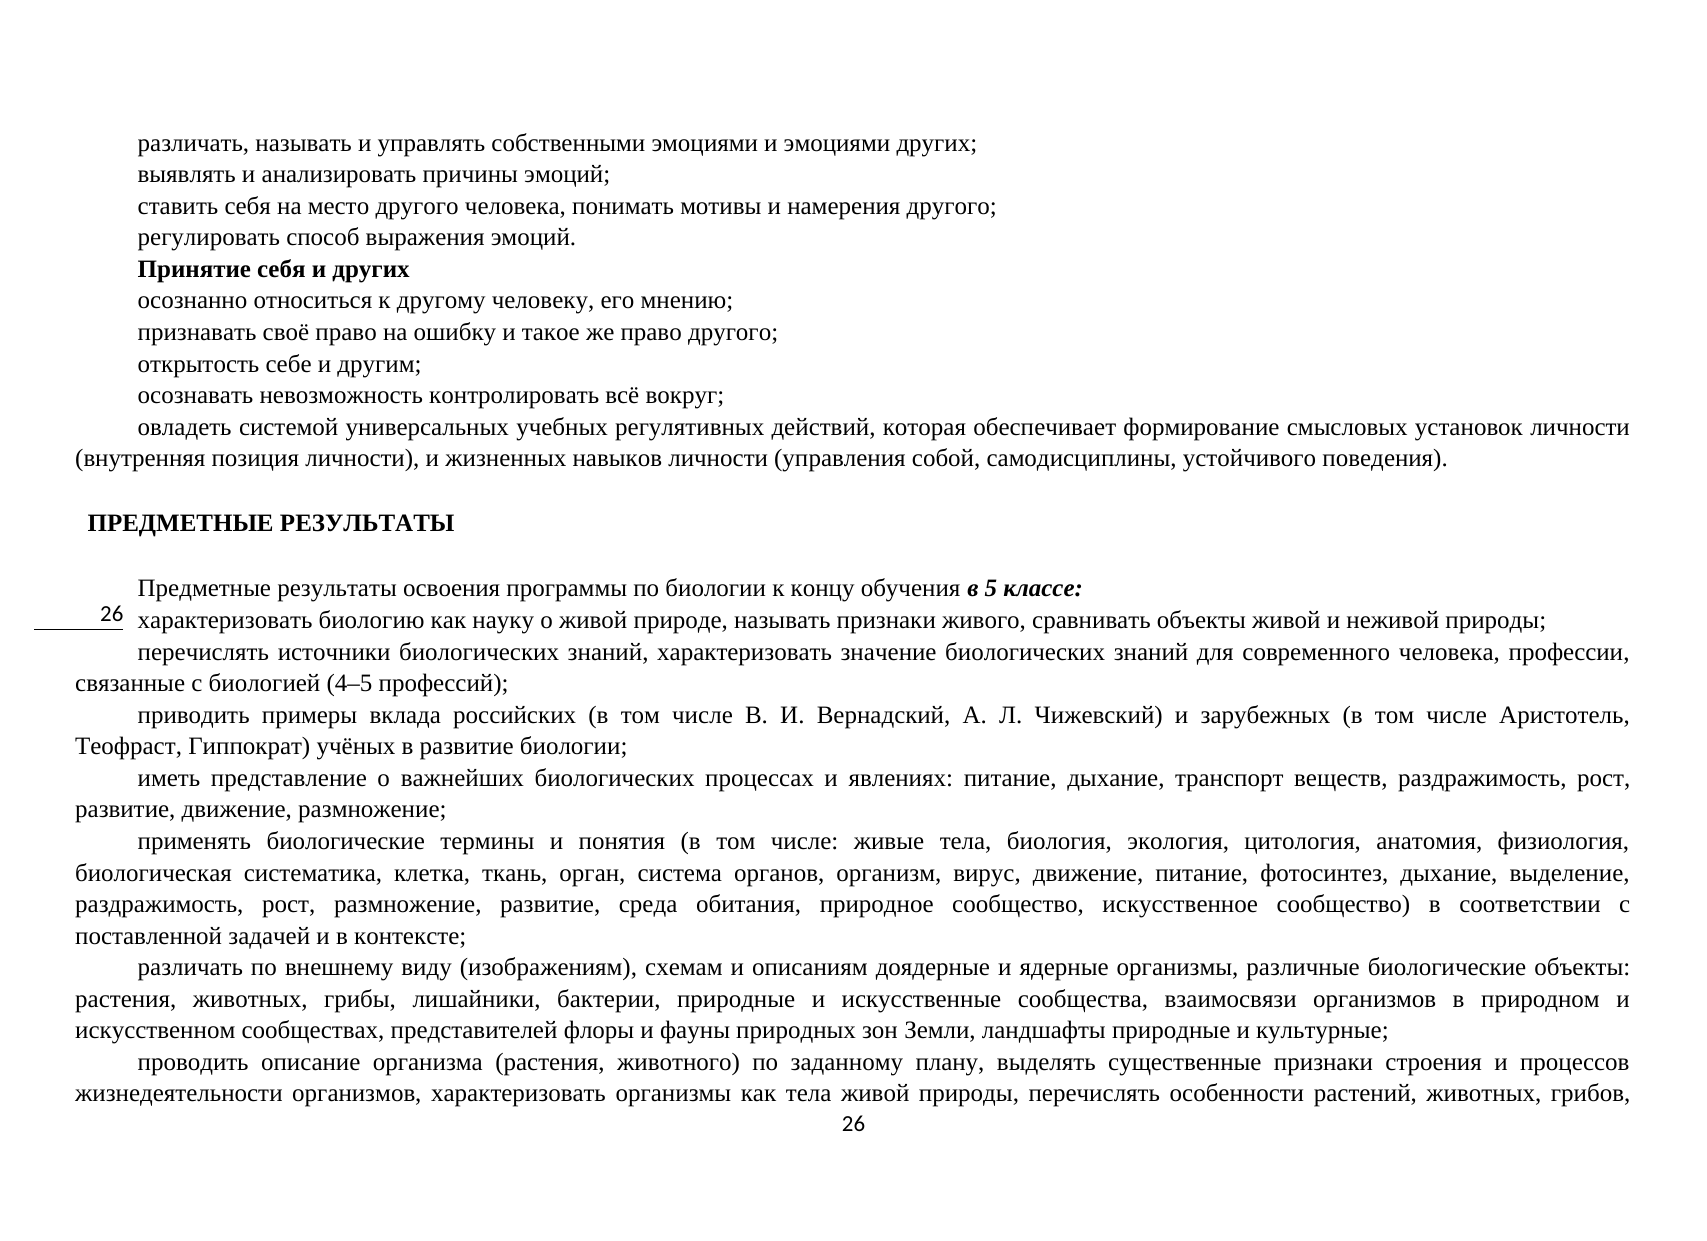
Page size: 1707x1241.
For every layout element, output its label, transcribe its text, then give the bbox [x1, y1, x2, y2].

text различать, называть и управлять собственными эмоциями и эмоциями других; [75, 128, 1632, 156]
text осознавать невозможность контролировать всё вокруг; [75, 380, 1632, 409]
text приводить примеры вклада российских (в том числе В. И. Вернадский, А. Л. Чижевский) и зарубежных (в том числе Аристотель, Теофраст, Гиппократ) учёных в развитие биологии; [75, 700, 1632, 760]
text выявлять и анализировать причины эмоций; [75, 159, 1632, 188]
text признавать своё право на ошибку и такое же право другого; [75, 317, 1632, 346]
text перечислять источники биологических знаний, характеризовать значение биологических знаний для современного человека, профессии, связанные с биологией (4–5 профессий); [75, 637, 1632, 697]
text различать по внешнему виду (изображениям), схемам и описаниям доядерные и ядерные организмы, различные биологические объекты: растения, животных, грибы, лишайники, бактерии, природные и искусственные сообщества, взаимосвязи организмов в природном и искусственном сообществах, представителей флоры и фауны природных зон Земли, ландшафты природные и культурные; [75, 952, 1632, 1044]
text иметь представление о важнейших биологических процессах и явлениях: питание, дыхание, транспорт веществ, раздражимость, рост, развитие, движение, размножение; [75, 763, 1632, 823]
text овладеть системой универсальных учебных регулятивных действий, которая обеспечивает формирование смысловых установок личности (внутренняя позиция личности), и жизненных навыков личности (управления собой, самодисциплины, устойчивого поведения). [75, 412, 1632, 472]
text Принятие себя и других [75, 254, 1632, 283]
text характеризовать биологию как науку о живой природе, называть признаки живого, сравнивать объекты живой и неживой природы; [75, 605, 1632, 634]
text ПРЕДМЕТНЫЕ РЕЗУЛЬТАТЫ [87, 508, 1632, 537]
text ставить себя на место другого человека, понимать мотивы и намерения другого; [75, 191, 1632, 219]
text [75, 1047, 1632, 1107]
text Предметные результаты освоения программы по биологии к концу обучения в 5 классе: [75, 573, 1632, 602]
text применять биологические термины и понятия (в том числе: живые тела, биология, экология, цитология, анатомия, физиология, биологическая систематика, клетка, ткань, орган, система органов, организм, вирус, движение, питание, фотосинтез, дыхание, выделение, раздражимость, рост, размножение, развитие, среда обитания, природное сообщество, искусственное сообщество) в соответствии с поставленной задачей и в контексте; [75, 826, 1632, 949]
text осознанно относиться к другому человеку, его мнению; [75, 286, 1632, 314]
text открытость себе и другим; [75, 349, 1632, 377]
text регулировать способ выражения эмоций. [75, 222, 1632, 251]
